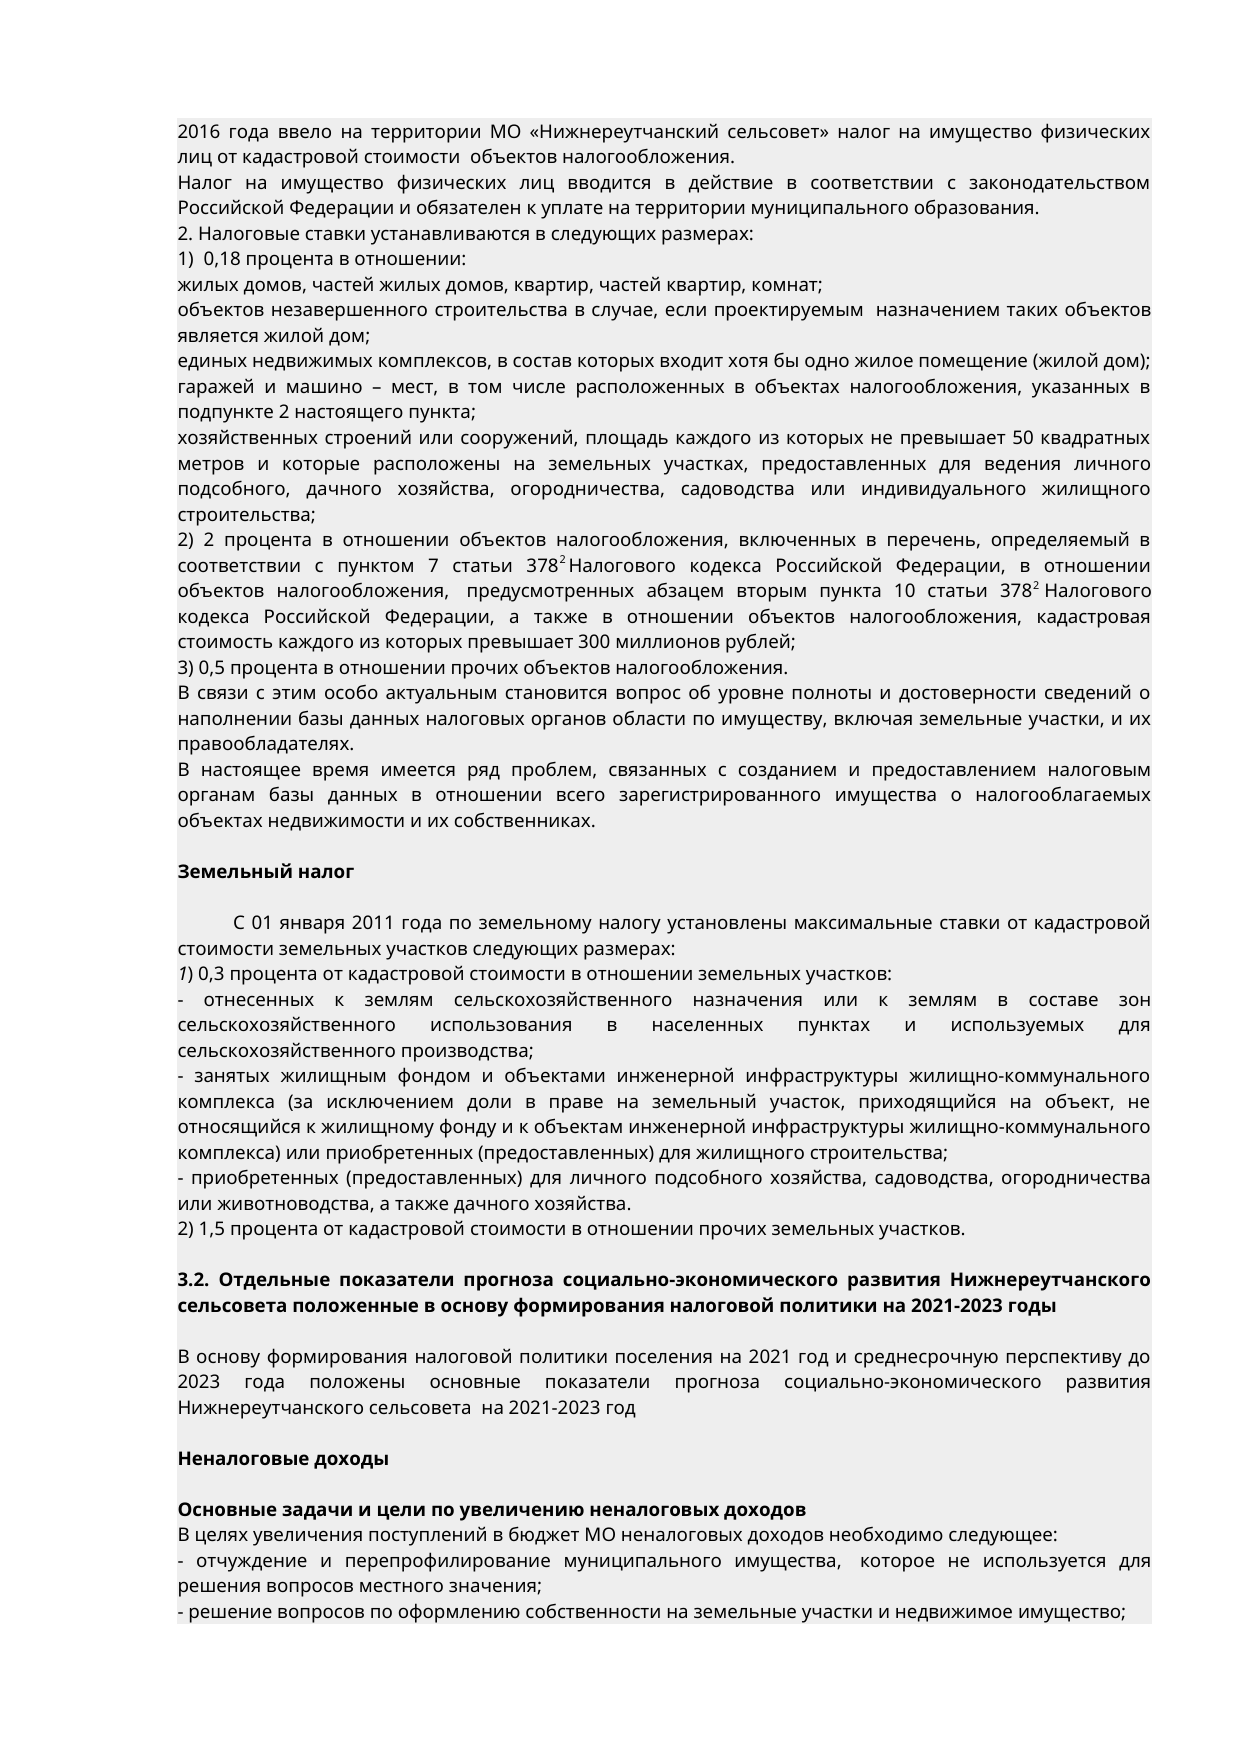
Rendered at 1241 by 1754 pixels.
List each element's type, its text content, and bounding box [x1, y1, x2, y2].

text 1) 0,18 процента в отношении: [177, 246, 1152, 271]
text С 01 января 2011 года по земельному налогу установлены максимальные ставки от кадастровой стоимости земельных участков следующих размерах: [177, 909, 1152, 960]
text - отнесенных к землям сельскохозяйственного назначения или к землям в составе зон сельскохозяйственного использования в населенных пунктах и используемых для сельскохозяйственного производства; [177, 986, 1152, 1062]
text гаражей и машино – мест, в том числе расположенных в объектах налогообложения, указанных в подпункте 2 настоящего пункта; [177, 373, 1152, 424]
text хозяйственных строений или сооружений, площадь каждого из которых не превышает 50 квадратных метров и которые расположены на земельных участках, предоставленных для ведения личного подсобного, дачного хозяйства, огородничества, садоводства или индивидуального жилищного строительства; [177, 424, 1152, 526]
text 2. Налоговые ставки устанавливаются в следующих размерах: [177, 220, 1152, 246]
text - отчуждение и перепрофилирование муниципального имущества, которое не используется для решения вопросов местного значения; [177, 1547, 1152, 1598]
text объектов незавершенного строительства в случае, если проектируемым назначением таких объектов является жилой дом; [177, 297, 1152, 348]
text 3.2. Отдельные показатели прогноза социально-экономического развития Нижнереутчанского сельсовета положенные в основу формирования налоговой политики на 2021-2023 годы [177, 1267, 1152, 1318]
text В основу формирования налоговой политики поселения на 2021 год и среднесрочную перспективу до 2023 года положены основные показатели прогноза социально-экономического развития Нижнереутчанского сельсовета на 2021-2023 год [177, 1343, 1152, 1420]
text - решение вопросов по оформлению собственности на земельные участки и недвижимое имущество; [177, 1598, 1152, 1624]
text - занятых жилищным фондом и объектами инженерной инфраструктуры жилищно-коммунального комплекса (за исключением доли в праве на земельный участок, приходящийся на объект, не относящийся к жилищному фонду и к объектам инженерной инфраструктуры жилищно-коммунального комплекса) или приобретенных (предоставленных) для жилищного строительства; [177, 1062, 1152, 1164]
text В целях увеличения поступлений в бюджет МО неналоговых доходов необходимо следующее: [177, 1522, 1152, 1547]
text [177, 118, 1152, 169]
text 2) 2 процента в отношении объектов налогообложения, включенных в перечень, определяемый в соответствии с пунктом 7 статьи 3782 Налогового кодекса Российской Федерации, в отношении объектов налогообложения, предусмотренных абзацем вторым пункта 10 статьи 3782 Налогового кодекса Российской Федерации, а также в отношении объектов налогообложения, кадастровая стоимость каждого из которых превышает 300 миллионов рублей; [177, 526, 1152, 654]
text 3) 0,5 процента в отношении прочих объектов налогообложения. [177, 654, 1152, 679]
text В связи с этим особо актуальным становится вопрос об уровне полноты и достоверности сведений о наполнении базы данных налоговых органов области по имуществу, включая земельные участки, и их правообладателях. [177, 679, 1152, 756]
text - приобретенных (предоставленных) для личного подсобного хозяйства, садоводства, огородничества или животноводства, а также дачного хозяйства. [177, 1164, 1152, 1216]
text Неналоговые доходы [177, 1445, 1152, 1471]
text единых недвижимых комплексов, в состав которых входит хотя бы одно жилое помещение (жилой дом); [177, 348, 1152, 373]
text В настоящее время имеется ряд проблем, связанных с созданием и предоставлением налоговым органам базы данных в отношении всего зарегистрированного имущества о налогооблагаемых объектах недвижимости и их собственниках. [177, 756, 1152, 833]
text Налог на имущество физических лиц вводится в действие в соответствии с законодательством Российской Федерации и обязателен к уплате на территории муниципального образования. [177, 169, 1152, 220]
text Основные задачи и цели по увеличению неналоговых доходов [177, 1496, 1152, 1522]
text 2) 1,5 процента от кадастровой стоимости в отношении прочих земельных участков. [177, 1216, 1152, 1241]
text 1) 0,3 процента от кадастровой стоимости в отношении земельных участков: [177, 960, 1152, 986]
text Земельный налог [177, 858, 1152, 884]
text жилых домов, частей жилых домов, квартир, частей квартир, комнат; [177, 271, 1152, 297]
